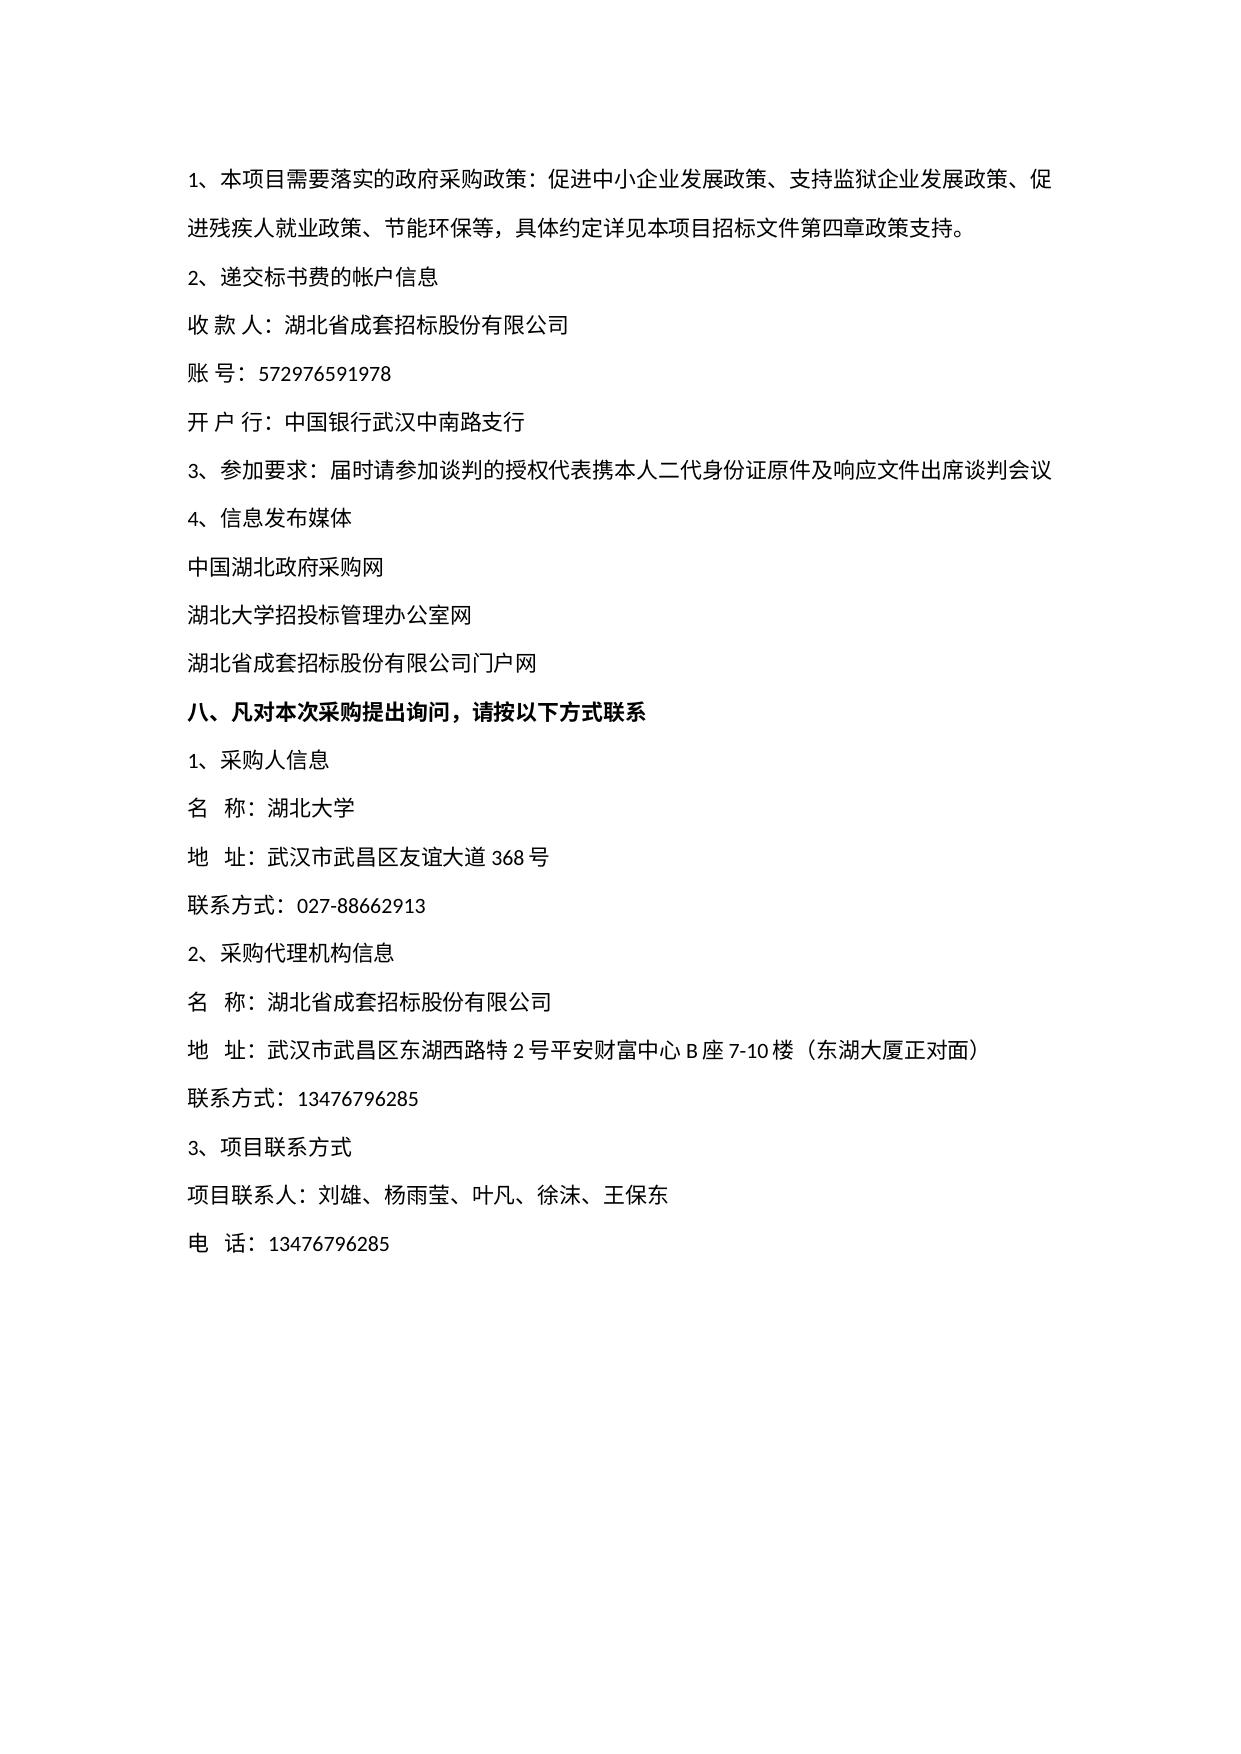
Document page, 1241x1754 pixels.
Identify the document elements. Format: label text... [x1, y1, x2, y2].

text 1、本项目需要落实的政府采购政策：促进中小企业发展政策、支持监狱企业发展政策、促进残疾人就业政策、节能环保等，具体约定详见本项目招标文件第四章政策支持。 [187, 162, 1053, 243]
text 地 址：武汉市武昌区友谊大道368号 [187, 839, 1053, 872]
text 1、采购人信息 [187, 742, 1053, 775]
text 八、凡对本次采购提出询问，请按以下方式联系 [187, 694, 1053, 727]
text 中国湖北政府采购网 [187, 549, 1053, 582]
text 名 称：湖北大学 [187, 791, 1053, 823]
text 名 称：湖北省成套招标股份有限公司 [187, 984, 1053, 1017]
text 3、项目联系方式 [187, 1129, 1053, 1162]
text 湖北省成套招标股份有限公司门户网 [187, 646, 1053, 678]
text 收 款 人：湖北省成套招标股份有限公司 [187, 307, 1053, 340]
text 湖北大学招投标管理办公室网 [187, 597, 1053, 630]
text 地 址：武汉市武昌区东湖西路特2号平安财富中心B座7-10楼（东湖大厦正对面） [187, 1032, 1053, 1065]
text 账 号：572976591978 [187, 356, 1053, 388]
text 联系方式：027-88662913 [187, 887, 1053, 920]
text 3、参加要求：届时请参加谈判的授权代表携本人二代身份证原件及响应文件出席谈判会议 [187, 452, 1053, 485]
text 2、采购代理机构信息 [187, 936, 1053, 968]
text 2、递交标书费的帐户信息 [187, 259, 1053, 292]
text 4、信息发布媒体 [187, 501, 1053, 533]
text 开 户 行：中国银行武汉中南路支行 [187, 404, 1053, 437]
text 联系方式：13476796285 [187, 1081, 1053, 1113]
text 项目联系人：刘雄、杨雨莹、叶凡、徐沫、王保东 [187, 1177, 1053, 1210]
text 电 话：13476796285 [187, 1226, 1053, 1258]
